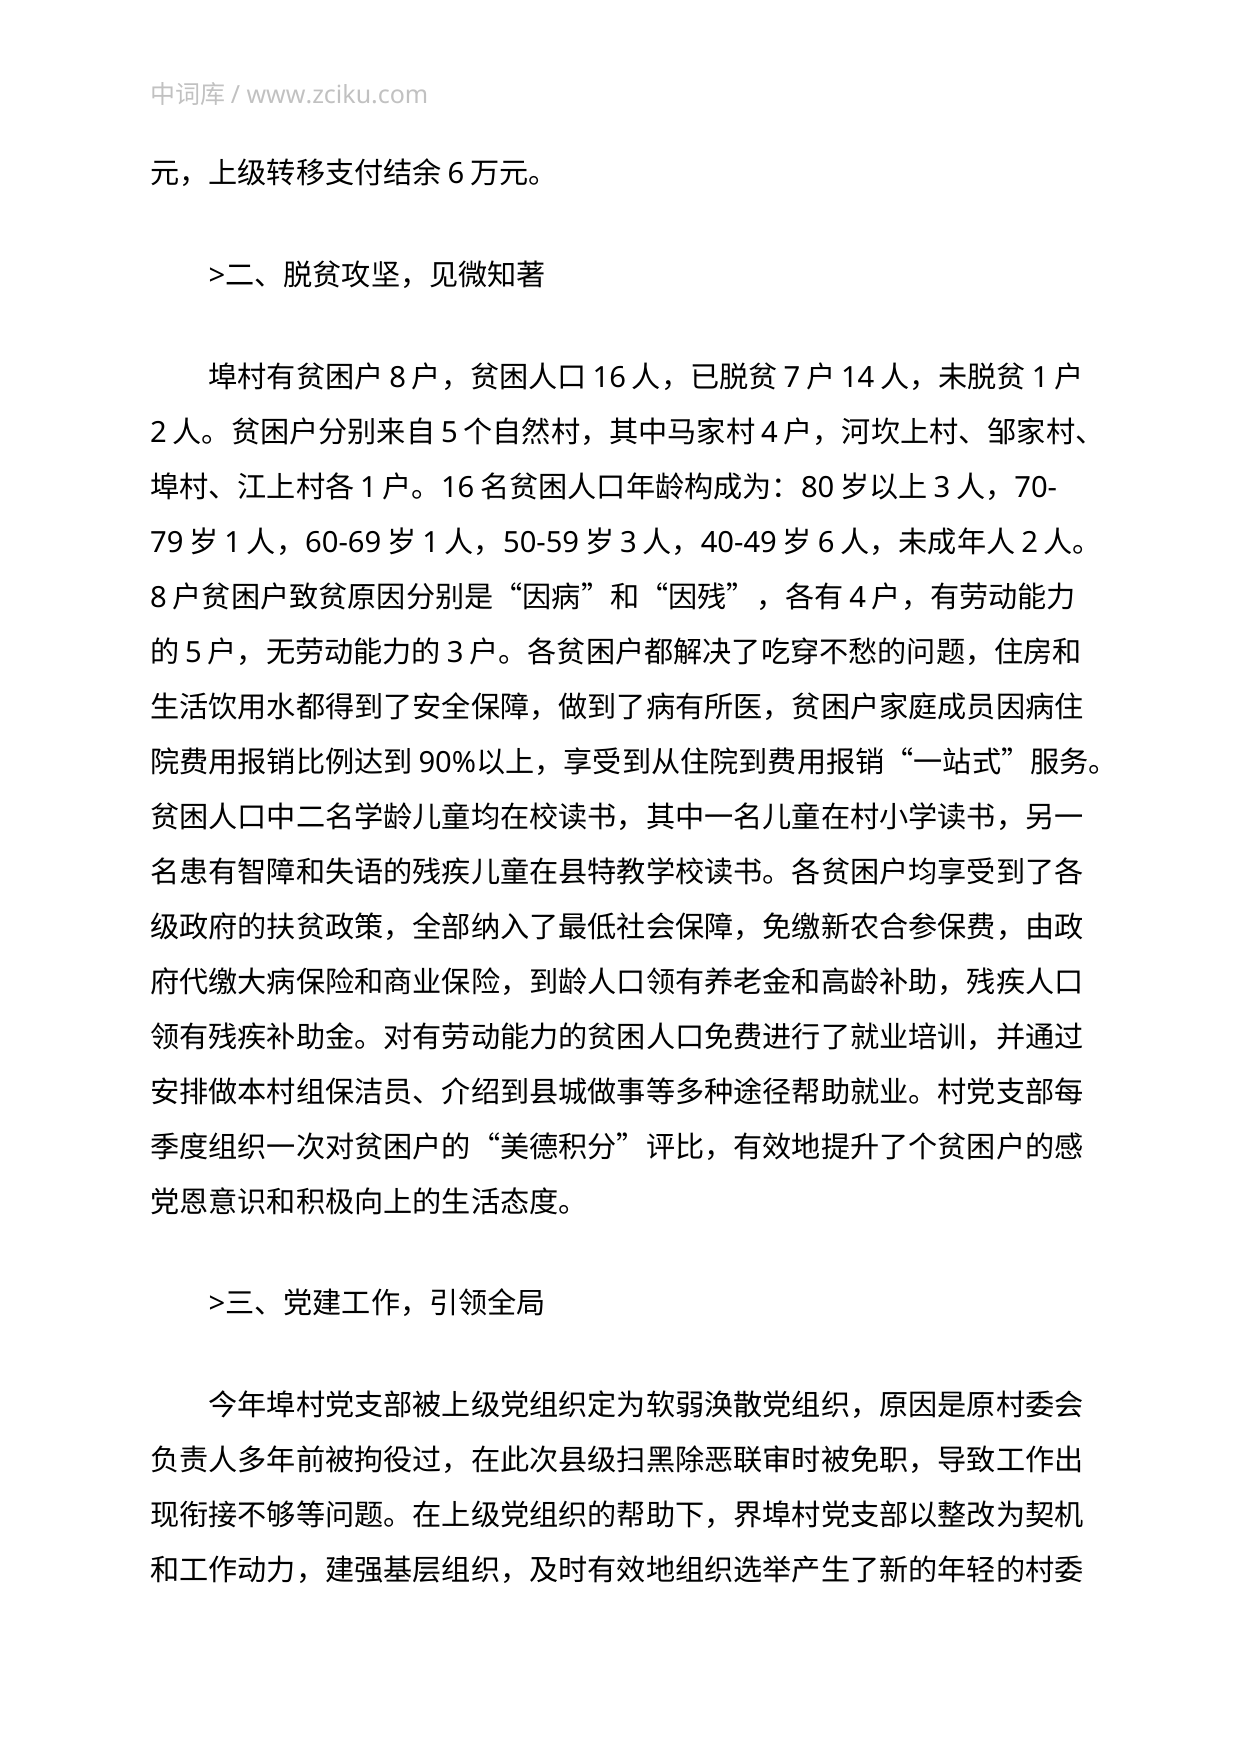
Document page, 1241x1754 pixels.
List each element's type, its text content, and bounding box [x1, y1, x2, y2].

text 埠村有贫困户8户，贫困人口16人，已脱贫7户14人，未脱贫1户2人。贫困户分别来自5个自然村，其中马家村4户，河坎上村、邹家村、埠村、江上村各1户。16名贫困人口年龄构成为：80岁以上3人，70-79岁1人，60-69岁1人，50-59岁3人，40-49岁6人，未成年人2人。8户贫困户致贫原因分别是“因病”和“因残”，各有4户，有劳动能力的5户，无劳动能力的3户。各贫困户都解决了吃穿不愁的问题，住房和生活饮用水都得到了安全保障，做到了病有所医，贫困户家庭成员因病住院费用报销比例达到90%以上，享受到从住院到费用报销“一站式”服务。贫困人口中二名学龄儿童均在校读书，其中一名儿童在村小学读书，另一名患有智障和失语的残疾儿童在县特教学校读书。各贫困户均享受到了各级政府的扶贫政策，全部纳入了最低社会保障，免缴新农合参保费，由政府代缴大病保险和商业保险，到龄人口领有养老金和高龄补助，残疾人口领有残疾补助金。对有劳动能力的贫困人口免费进行了就业培训，并通过安排做本村组保洁员、介绍到县城做事等多种途径帮助就业。村党支部每季度组织一次对贫困户的“美德积分”评比，有效地提升了个贫困户的感党恩意识和积极向上的生活态度。 [150, 354, 1090, 1220]
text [150, 1382, 1090, 1589]
text >二、脱贫攻坚，见微知著 [150, 252, 1090, 294]
text >三、党建工作，引领全局 [150, 1280, 1090, 1322]
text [150, 150, 1090, 192]
